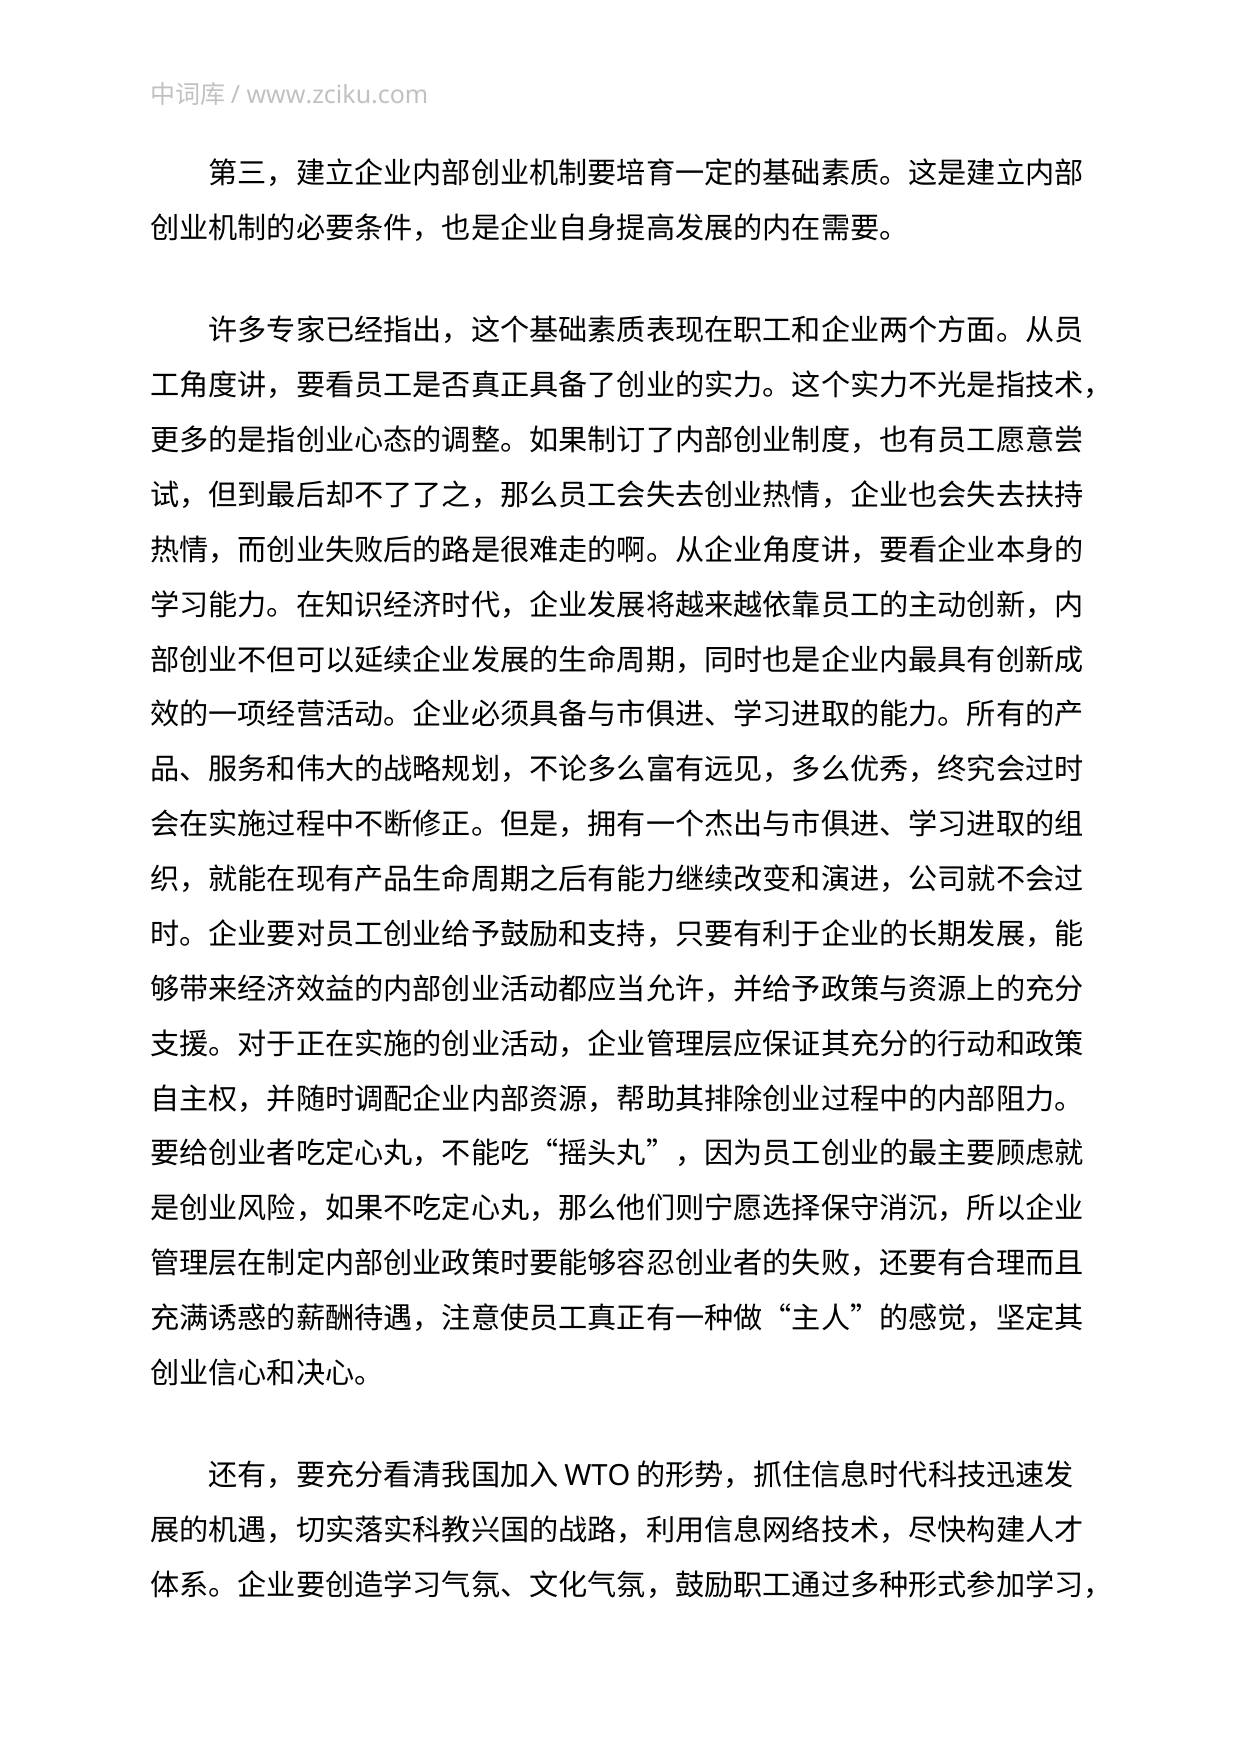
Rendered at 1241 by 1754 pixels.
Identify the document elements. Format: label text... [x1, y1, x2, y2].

text 第三，建立企业内部创业机制要培育一定的基础素质。这是建立内部创业机制的必要条件，也是企业自身提高发展的内在需要。 [150, 150, 1090, 247]
text 许多专家已经指出，这个基础素质表现在职工和企业两个方面。从员工角度讲，要看员工是否真正具备了创业的实力。这个实力不光是指技术，更多的是指创业心态的调整。如果制订了内部创业制度，也有员工愿意尝试，但到最后却不了了之，那么员工会失去创业热情，企业也会失去扶持热情，而创业失败后的路是很难走的啊。从企业角度讲，要看企业本身的学习能力。在知识经济时代，企业发展将越来越依靠员工的主动创新，内部创业不但可以延续企业发展的生命周期，同时也是企业内最具有创新成效的一项经营活动。企业必须具备与市俱进、学习进取的能力。所有的产品、服务和伟大的战略规划，不论多么富有远见，多么优秀，终究会过时会在实施过程中不断修正。但是，拥有一个杰出与市俱进、学习进取的组织，就能在现有产品生命周期之后有能力继续改变和演进，公司就不会过时。企业要对员工创业给予鼓励和支持，只要有利于企业的长期发展，能够带来经济效益的内部创业活动都应当允许，并给予政策与资源上的充分支援。对于正在实施的创业活动，企业管理层应保证其充分的行动和政策自主权，并随时调配企业内部资源，帮助其排除创业过程中的内部阻力。要给创业者吃定心丸，不能吃“摇头丸”，因为员工创业的最主要顾虑就是创业风险，如果不吃定心丸，那么他们则宁愿选择保守消沉，所以企业管理层在制定内部创业政策时要能够容忍创业者的失败，还要有合理而且充满诱惑的薪酬待遇，注意使员工真正有一种做“主人”的感觉，坚定其创业信心和决心。 [150, 307, 1090, 1392]
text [150, 1451, 1090, 1604]
